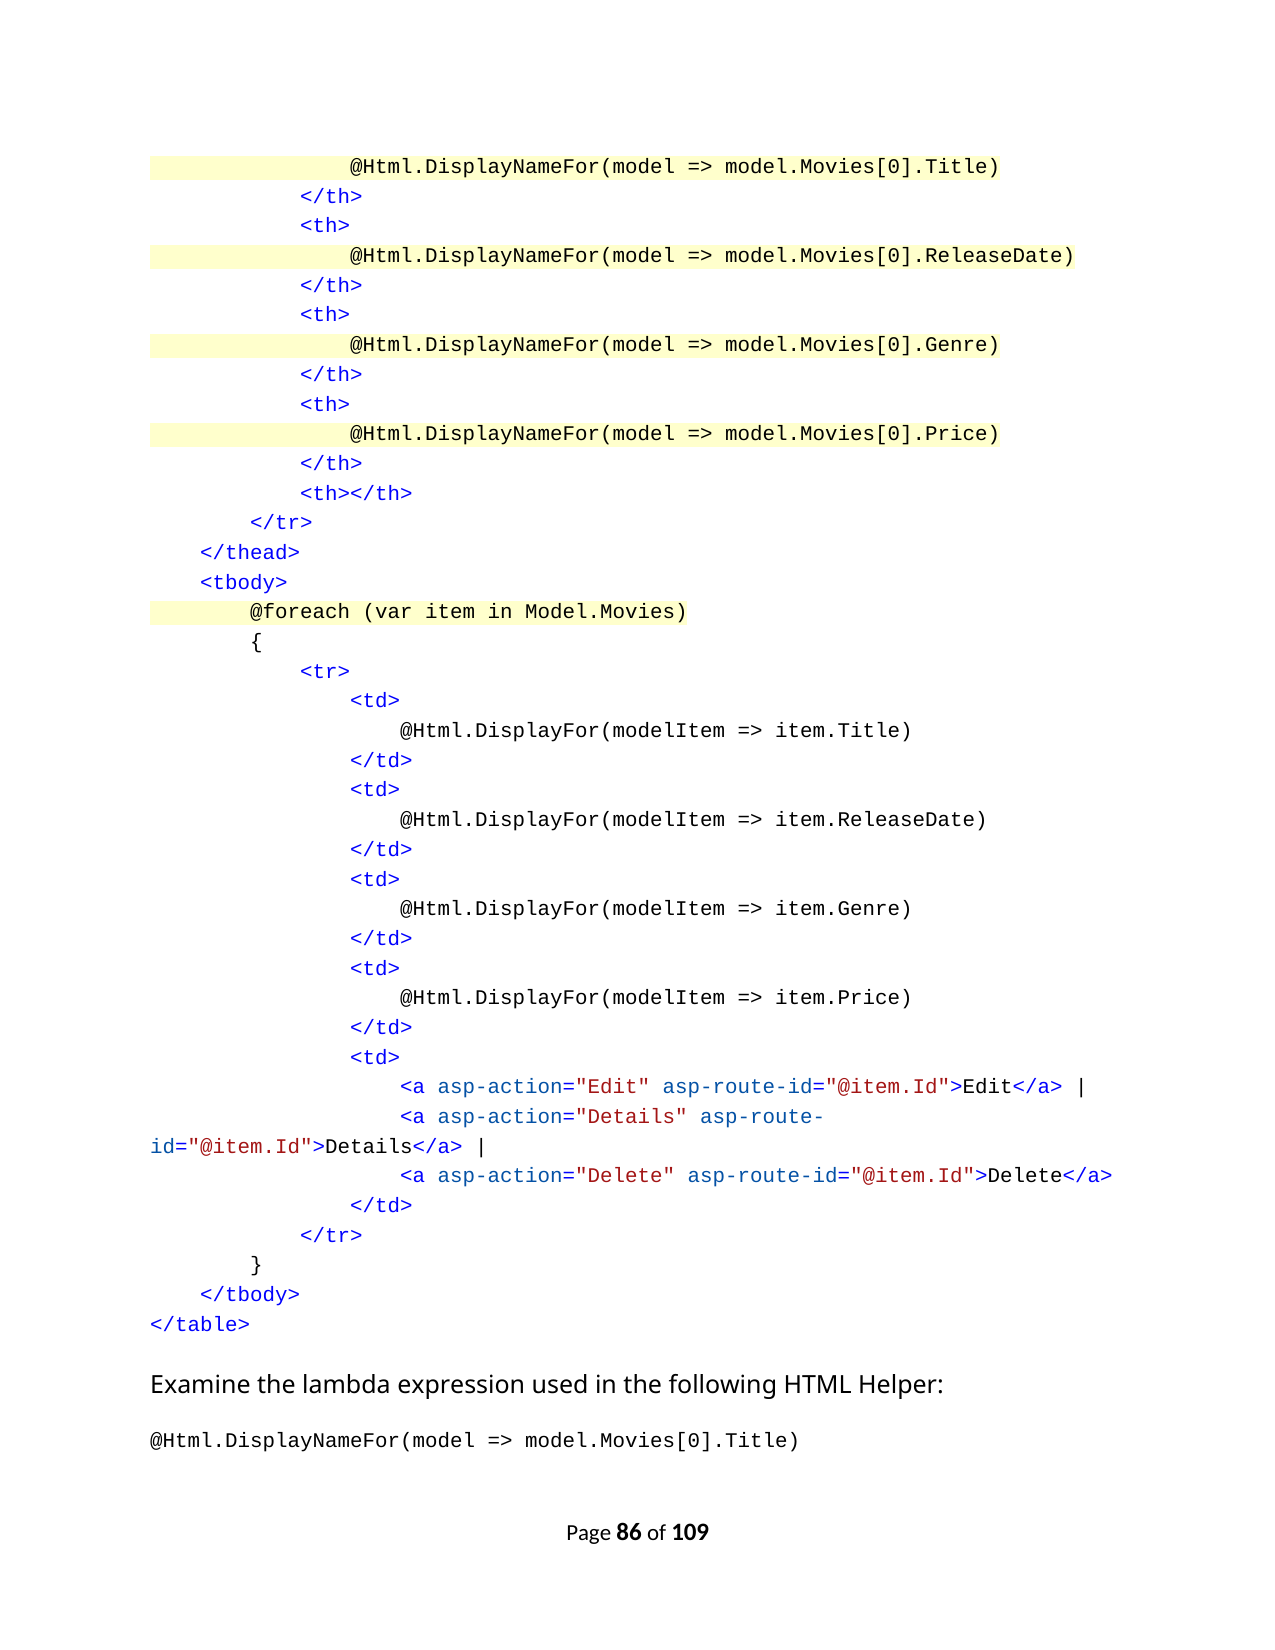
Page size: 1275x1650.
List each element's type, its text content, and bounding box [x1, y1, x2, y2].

text </table> [150, 1308, 1125, 1337]
text <td> [150, 684, 1125, 714]
text <a asp-action="Details" asp-route-id="@item.Id">Details</a> | [150, 1100, 1125, 1159]
text <tr> [150, 655, 1125, 684]
text </thead> [150, 536, 1125, 566]
text <tbody> [150, 566, 1125, 595]
text } [150, 1248, 1125, 1278]
text <a asp-action="Edit" asp-route-id="@item.Id">Edit</a> | [150, 1070, 1125, 1100]
text @Html.DisplayFor(modelItem => item.Genre) [150, 892, 1125, 922]
text </th> [150, 447, 1125, 477]
text @Html.DisplayFor(modelItem => item.ReleaseDate) [150, 803, 1125, 833]
text <th> [150, 387, 1125, 417]
text <td> [150, 862, 1125, 892]
text <a asp-action="Delete" asp-route-id="@item.Id">Delete</a> [150, 1159, 1125, 1189]
text <td> [150, 952, 1125, 981]
text </tr> [150, 506, 1125, 536]
text @Html.DisplayNameFor(model => model.Movies[0].Price) [150, 417, 1125, 447]
text <td> [150, 773, 1125, 803]
text </th> [150, 358, 1125, 387]
text <td> [150, 1041, 1125, 1070]
text </td> [150, 744, 1125, 773]
text @Html.DisplayFor(modelItem => item.Title) [150, 714, 1125, 744]
text @Html.DisplayNameFor(model => model.Movies[0].Title) [150, 150, 1125, 180]
text @Html.DisplayFor(modelItem => item.Price) [150, 981, 1125, 1011]
text </th> [150, 180, 1125, 209]
text </td> [150, 922, 1125, 952]
text Examine the lambda expression used in the following HTML Helper: [150, 1367, 1125, 1401]
text @Html.DisplayNameFor(model => model.Movies[0].ReleaseDate) [150, 239, 1125, 269]
text <th> [150, 298, 1125, 328]
text @Html.DisplayNameFor(model => model.Movies[0].Genre) [150, 328, 1125, 358]
text { [150, 625, 1125, 655]
text @Html.DisplayNameFor(model => model.Movies[0].Title) [150, 1430, 1125, 1453]
text </th> [150, 269, 1125, 298]
text </tbody> [150, 1278, 1125, 1308]
text @foreach (var item in Model.Movies) [150, 595, 1125, 625]
text </td> [150, 833, 1125, 862]
text </td> [150, 1189, 1125, 1219]
text <th> [150, 209, 1125, 239]
text <th></th> [150, 477, 1125, 506]
text </tr> [150, 1219, 1125, 1248]
text </td> [150, 1011, 1125, 1041]
